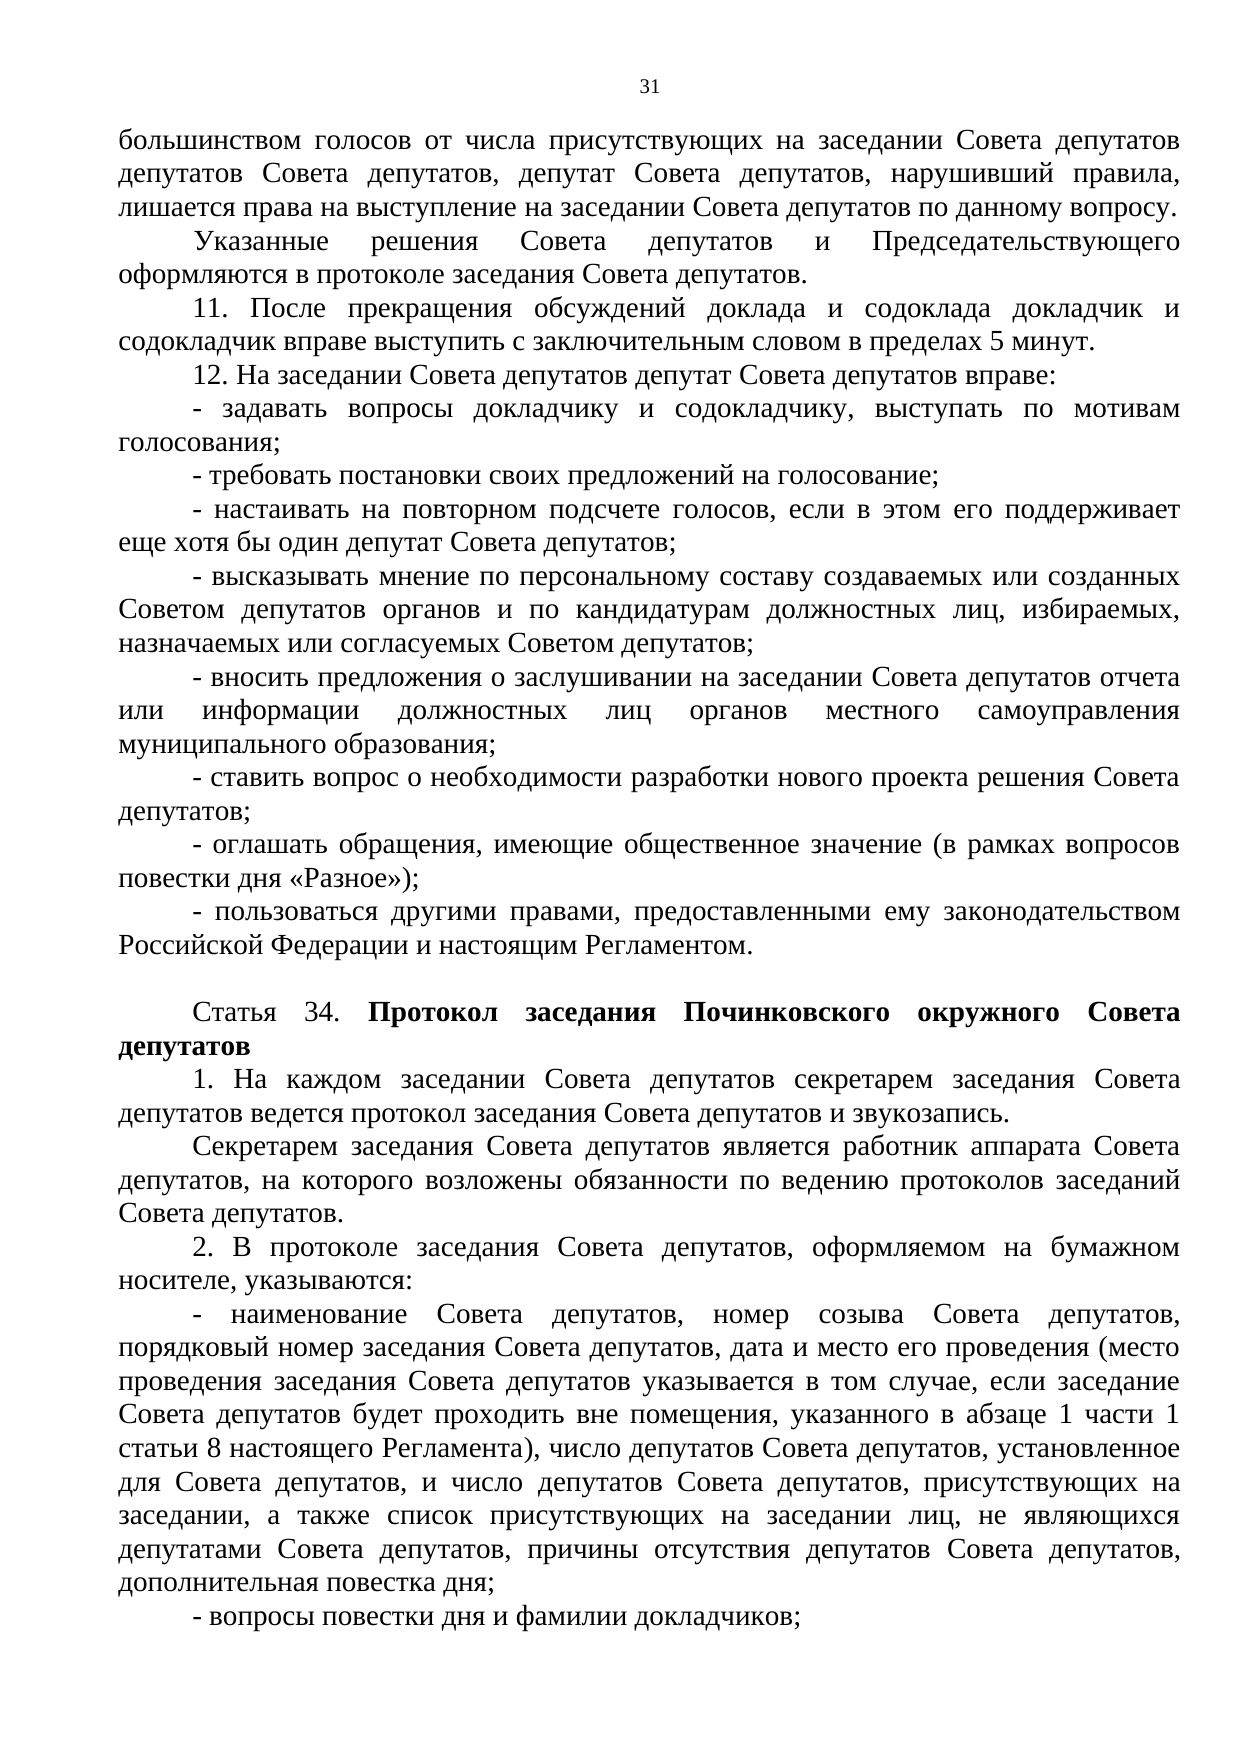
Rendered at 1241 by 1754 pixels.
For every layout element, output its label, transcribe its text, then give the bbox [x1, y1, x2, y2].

text - ставить вопрос о необходимости разработки нового проекта решения Совета депутатов; [118, 759, 1181, 826]
text 2. В протоколе заседания Совета депутатов, оформляемом на бумажном носителе, указываются: [118, 1229, 1181, 1296]
text - оглашать обращения, имеющие общественное значение (в рамках вопросов повестки дня «Разное»); [118, 826, 1181, 893]
text 11. После прекращения обсуждений доклада и содоклада докладчик и содокладчик вправе выступить с заключительным словом в пределах 5 минут. [118, 290, 1181, 357]
text - настаивать на повторном подсчете голосов, если в этом его поддерживает еще хотя бы один депутат Совета депутатов; [118, 491, 1181, 558]
text - задавать вопросы докладчику и содокладчику, выступать по мотивам голосования; [118, 390, 1181, 457]
text 12. На заседании Совета депутатов депутат Совета депутатов вправе: [118, 357, 1181, 390]
text Статья 34. Протокол заседания Починковского окружного Совета депутатов [118, 994, 1181, 1061]
text - требовать постановки своих предложений на голосование; [118, 457, 1181, 491]
text - высказывать мнение по персональному составу создаваемых или созданных Советом депутатов органов и по кандидатурам должностных лиц, избираемых, назначаемых или согласуемых Советом депутатов; [118, 558, 1181, 659]
text Секретарем заседания Совета депутатов является работник аппарата Совета депутатов, на которого возложены обязанности по ведению протоколов заседаний Совета депутатов. [118, 1128, 1181, 1229]
text 1. На каждом заседании Совета депутатов секретарем заседания Совета депутатов ведется протокол заседания Совета депутатов и звукозапись. [118, 1061, 1181, 1128]
text Указанные решения Совета депутатов и Председательствующего оформляются в протоколе заседания Совета депутатов. [118, 223, 1181, 290]
text - наименование Совета депутатов, номер созыва Совета депутатов, порядковый номер заседания Совета депутатов, дата и место его проведения (место проведения заседания Совета депутатов указывается в том случае, если заседание Совета депутатов будет проходить вне помещения, указанного в абзаце 1 части 1 статьи 8 настоящего Регламента), число депутатов Совета депутатов, установленное для Совета депутатов, и число депутатов Совета депутатов, присутствующих на заседании, а также список присутствующих на заседании лиц, не являющихся депутатами Совета депутатов, причины отсутствия депутатов Совета депутатов, дополнительная повестка дня; [118, 1296, 1181, 1598]
text - вносить предложения о заслушивании на заседании Совета депутатов отчета или информации должностных лиц органов местного самоуправления муниципального образования; [118, 659, 1181, 759]
text - вопросы повестки дня и фамилии докладчиков; [118, 1598, 1181, 1631]
text - пользоваться другими правами, предоставленными ему законодательством Российской Федерации и настоящим Регламентом. [118, 893, 1181, 961]
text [118, 122, 1181, 223]
